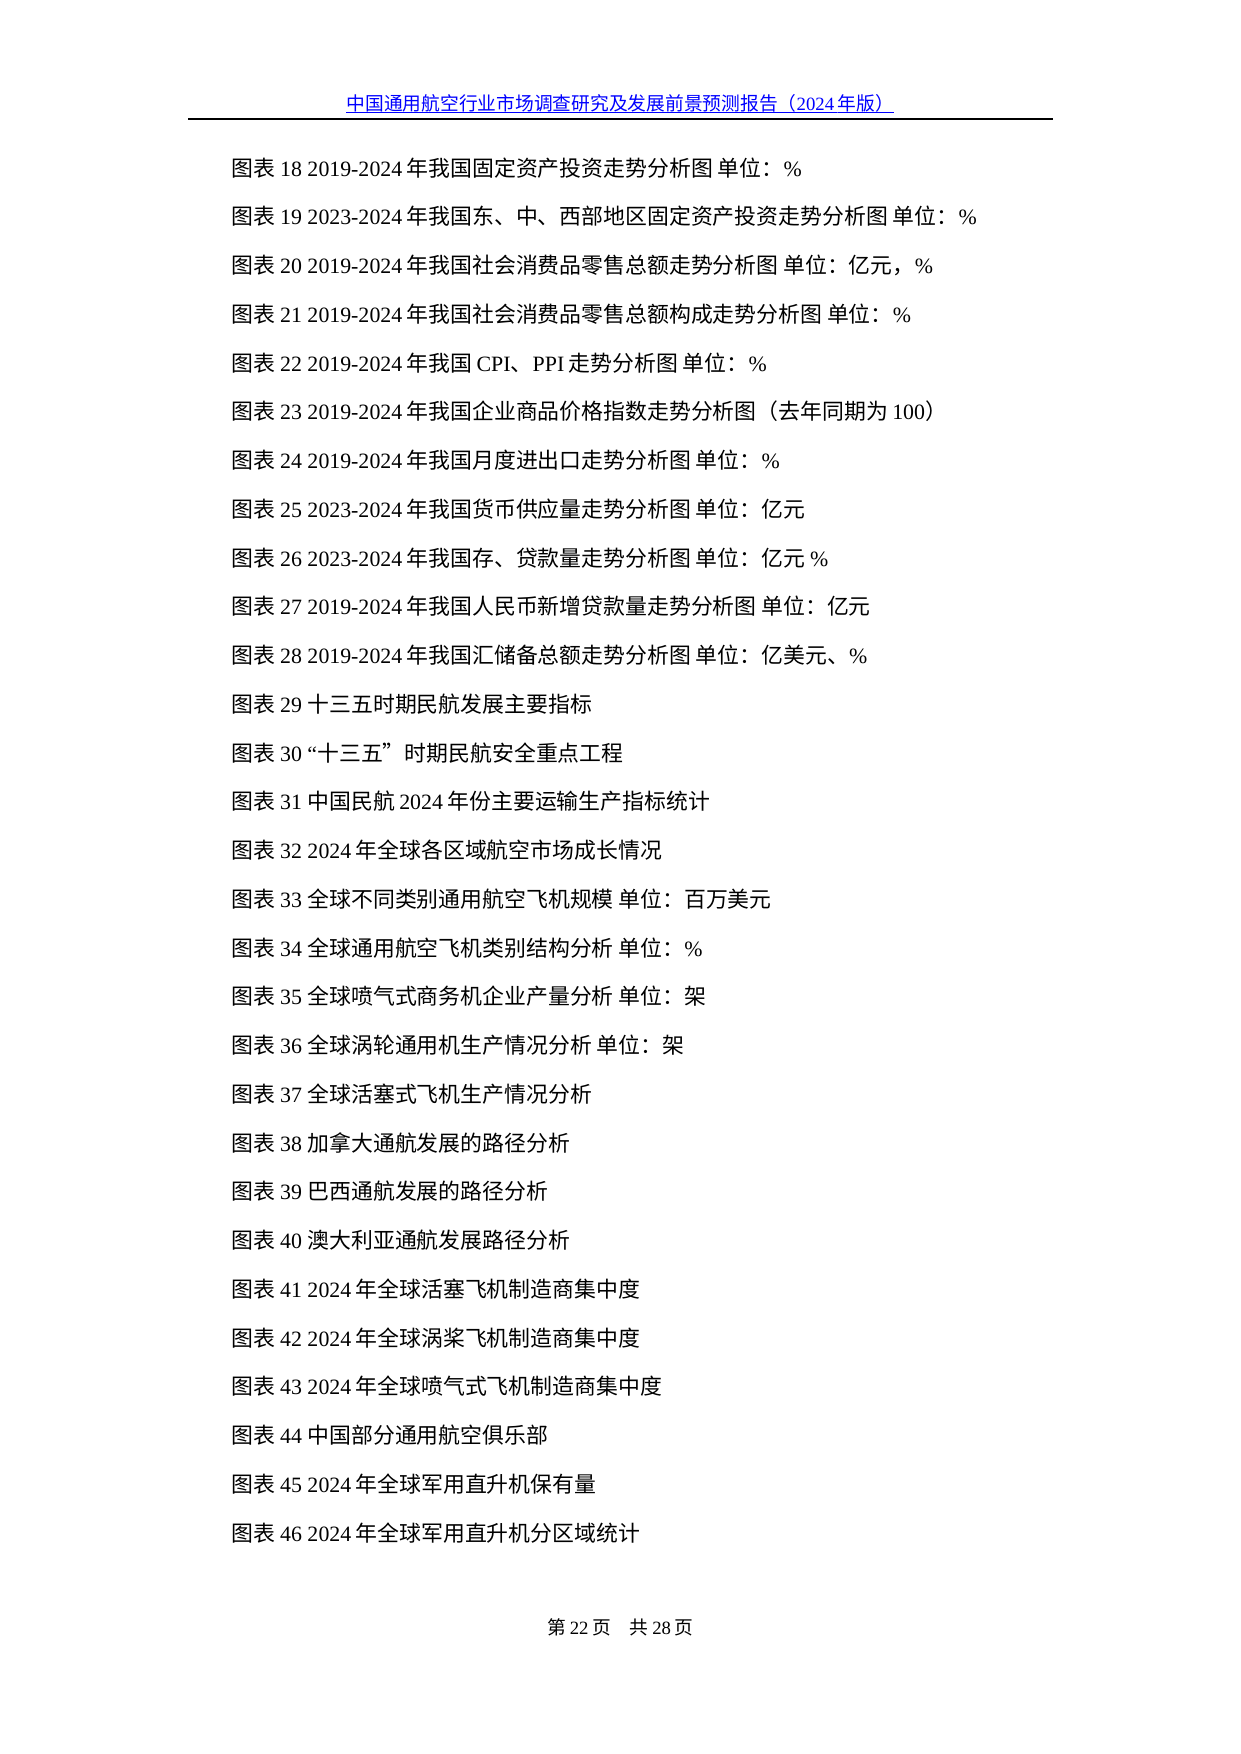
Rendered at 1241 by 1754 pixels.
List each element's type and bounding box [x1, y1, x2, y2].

text [187, 150, 1053, 1548]
